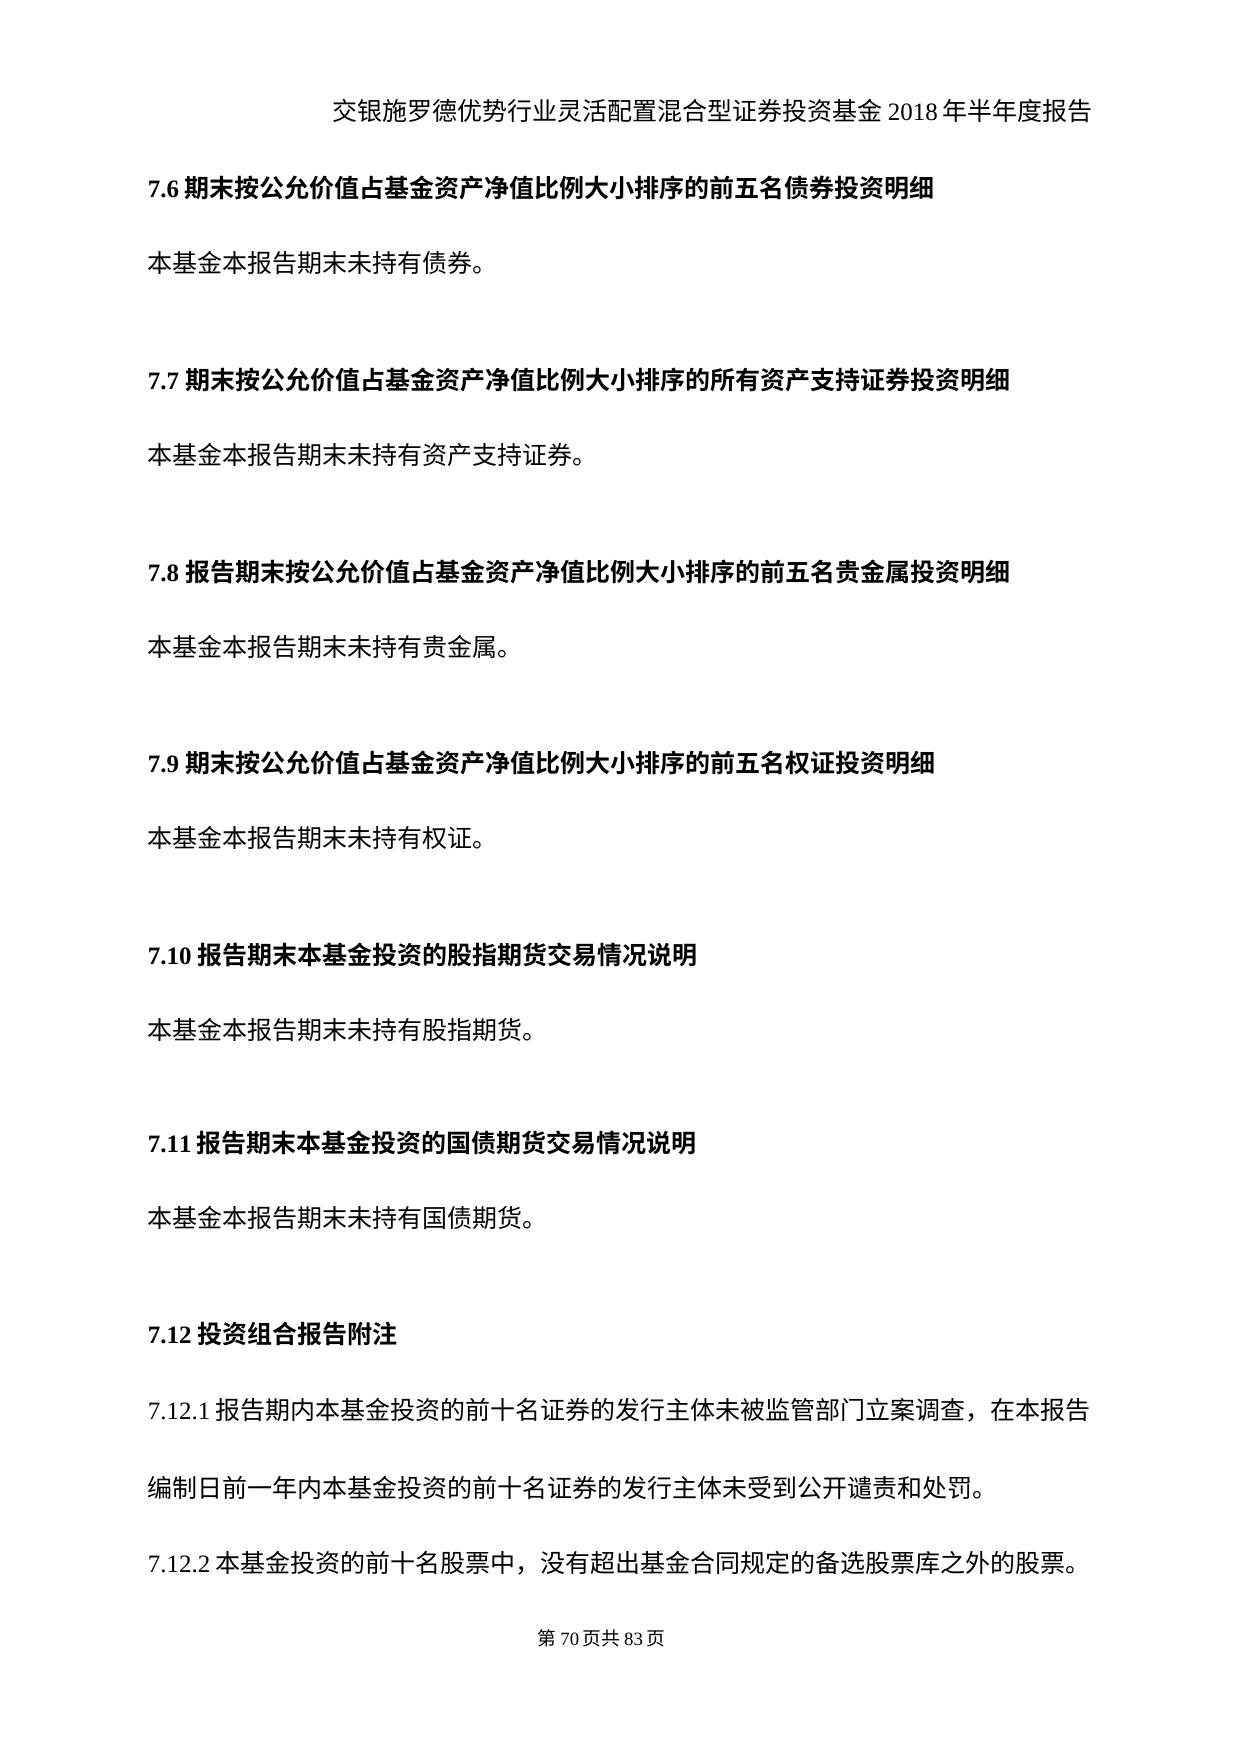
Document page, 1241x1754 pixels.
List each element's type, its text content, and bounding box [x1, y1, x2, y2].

text 本基金本报告期末未持有权证。 [148, 804, 1092, 869]
subtitle 7.11报告期末本基金投资的国债期货交易情况说明 [148, 1109, 1092, 1174]
text 7.12.1报告期内本基金投资的前十名证券的发行主体未被监管部门立案调查，在本报告编制日前一年内本基金投资的前十名证券的发行主体未受到公开谴责和处罚。 [148, 1376, 1092, 1519]
subtitle 7.8 报告期末按公允价值占基金资产净值比例大小排序的前五名贵金属投资明细 [148, 538, 1092, 603]
text 本基金本报告期末未持有资产支持证券。 [148, 421, 1092, 486]
subtitle 7.7 期末按公允价值占基金资产净值比例大小排序的所有资产支持证券投资明细 [148, 346, 1092, 411]
text 本基金本报告期末未持有债券。 [148, 229, 1092, 294]
text 本基金本报告期末未持有股指期货。 [148, 996, 1092, 1061]
subtitle 7.10 报告期末本基金投资的股指期货交易情况说明 [148, 921, 1092, 986]
subtitle 7.6期末按公允价值占基金资产净值比例大小排序的前五名债券投资明细 [148, 154, 1092, 219]
subtitle 7.12 投资组合报告附注 [148, 1301, 1092, 1366]
subtitle 7.9 期末按公允价值占基金资产净值比例大小排序的前五名权证投资明细 [148, 729, 1092, 794]
text 本基金本报告期末未持有贵金属。 [148, 613, 1092, 678]
text 本基金本报告期末未持有国债期货。 [148, 1184, 1092, 1249]
text 7.12.2本基金投资的前十名股票中，没有超出基金合同规定的备选股票库之外的股票。 [148, 1529, 1092, 1594]
